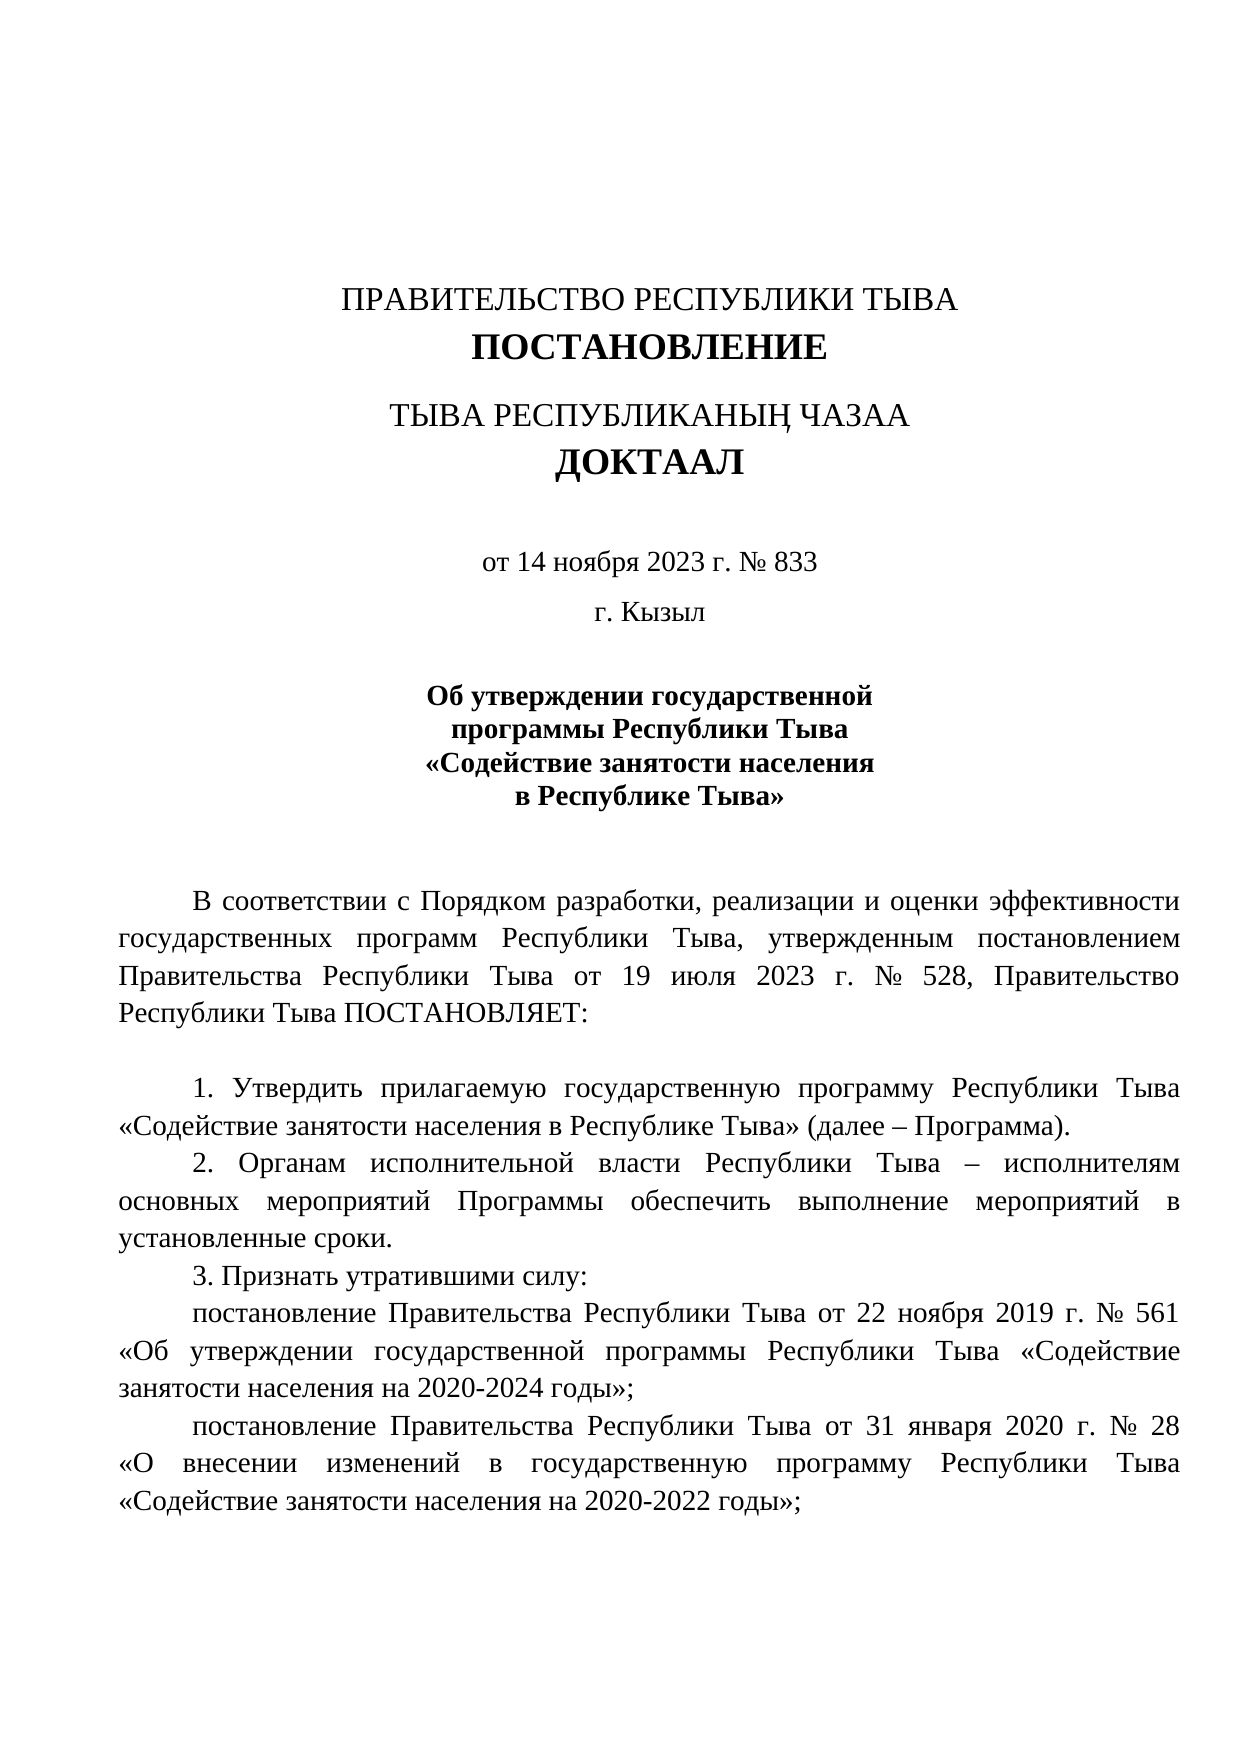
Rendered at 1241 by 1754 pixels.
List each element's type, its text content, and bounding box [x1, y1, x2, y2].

text «Содействие занятости населения [118, 745, 1181, 778]
text программы Республики Тыва [118, 711, 1181, 745]
text ПРАВИТЕЛЬСТВО РЕСПУБЛИКИ ТЫВА ПОСТАНОВЛЕНИЕ [118, 280, 1181, 368]
text от 14 ноября 2023 г. № 833 [118, 544, 1181, 577]
text в Республике Тыва» [118, 778, 1181, 812]
text постановление Правительства Республики Тыва от 22 ноября 2019 г. № 561 «Об утверждении государственной программы Республики Тыва «Содействие занятости населения на 2020-2024 годы»; [118, 1292, 1181, 1404]
text 2. Органам исполнительной власти Республики Тыва – исполнителям основных мероприятий Программы обеспечить выполнение мероприятий в установленные сроки. [118, 1142, 1181, 1254]
text Об утверждении государственной [118, 678, 1181, 711]
text ТЫВА РЕСПУБЛИКАНЫӉ ЧАЗАА ДОКТААЛ [118, 395, 1181, 483]
text 3. Признать утратившими силу: [118, 1254, 1181, 1292]
text г. Кызыл [118, 594, 1181, 627]
text постановление Правительства Республики Тыва от 31 января 2020 г. № 28 «О внесении изменений в государственную программу Республики Тыва «Содействие занятости населения на 2020-2022 годы»; [118, 1404, 1181, 1517]
text В соответствии с Порядком разработки, реализации и оценки эффективности государственных программ Республики Тыва, утвержденным постановлением Правительства Республики Тыва от 19 июля 2023 г. № 528, Правительство Республики Тыва ПОСТАНОВЛЯЕТ: [118, 879, 1181, 1029]
text 1. Утвердить прилагаемую государственную программу Республики Тыва «Содействие занятости населения в Республике Тыва» (далее – Программа). [118, 1067, 1181, 1142]
